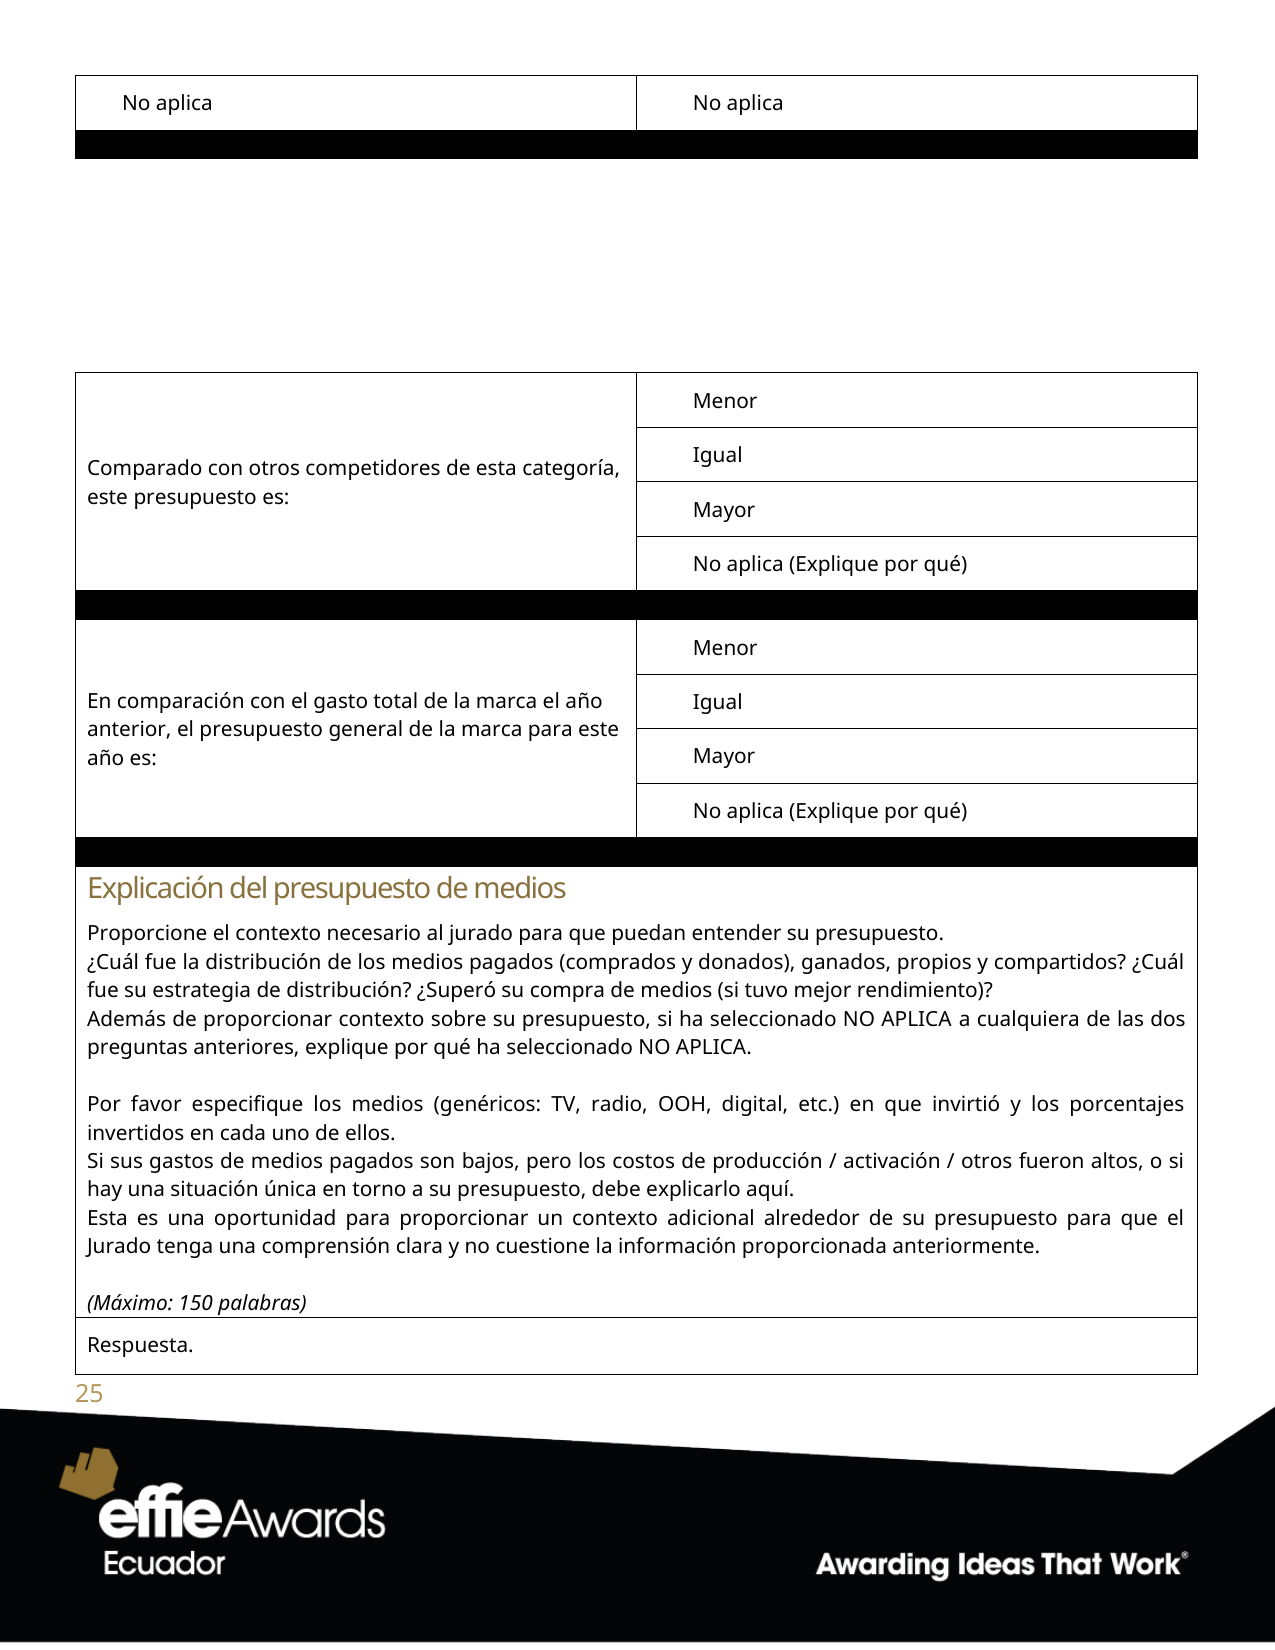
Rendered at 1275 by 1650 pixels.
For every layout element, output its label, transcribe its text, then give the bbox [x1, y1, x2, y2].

table_cell [76, 838, 1197, 866]
table_cell [76, 591, 1197, 619]
table_cell Menor [637, 620, 1197, 673]
table_cell No aplica (Explique por qué) [637, 537, 1197, 590]
table_cell No aplica [637, 76, 1197, 129]
table_cell Respuesta. [76, 1318, 1197, 1374]
table_header Menor [637, 373, 1197, 427]
table_header Comparado con otros competidores de esta categoría, este presupuesto es: [76, 373, 636, 590]
table_cell No aplica (Explique por qué) [637, 784, 1197, 837]
table_cell Igual [637, 428, 1197, 481]
table_cell Explicación del presupuesto de medios Proporcione el contexto necesario al jurado para que puedan entender su presupuesto. ¿Cuál fue la distribución de los medios pagados (comprados y donados), ganados, propios y compartidos? ¿Cuál fue su estrategia de distribución? ¿Superó su compra de medios (si tuvo mejor rendimiento)?﻿ ﻿Además de proporcionar contexto sobre su presupuesto, si ha seleccionado NO APLICA a cualquiera de las dos preguntas anteriores, explique por qué ha seleccionado NO APLICA. Por favor especifique los medios (genéricos: TV, radio, OOH, digital, etc.) en que invirtió y los porcentajes invertidos en cada uno de ellos. Si sus gastos de medios pagados son bajos, pero los costos de producción / activación / otros fueron altos, o si hay una situación única en torno a su presupuesto, debe explicarlo aquí. Esta es una oportunidad para proporcionar un contexto adicional alrededor de su presupuesto para que el Jurado tenga una comprensión clara y no cuestione la información proporcionada anteriormente. (Máximo: 150 palabras) [76, 867, 1197, 1317]
table_cell No aplica [76, 76, 636, 129]
table_cell Mayor [637, 482, 1197, 536]
picture [0, 1400, 1275, 1643]
table_cell Mayor [637, 729, 1197, 782]
table_cell En comparación con el gasto total de la marca el año anterior, el presupuesto general de la marca para este año es: [76, 620, 636, 837]
table_cell Igual [637, 675, 1197, 728]
table_cell [76, 131, 1197, 158]
